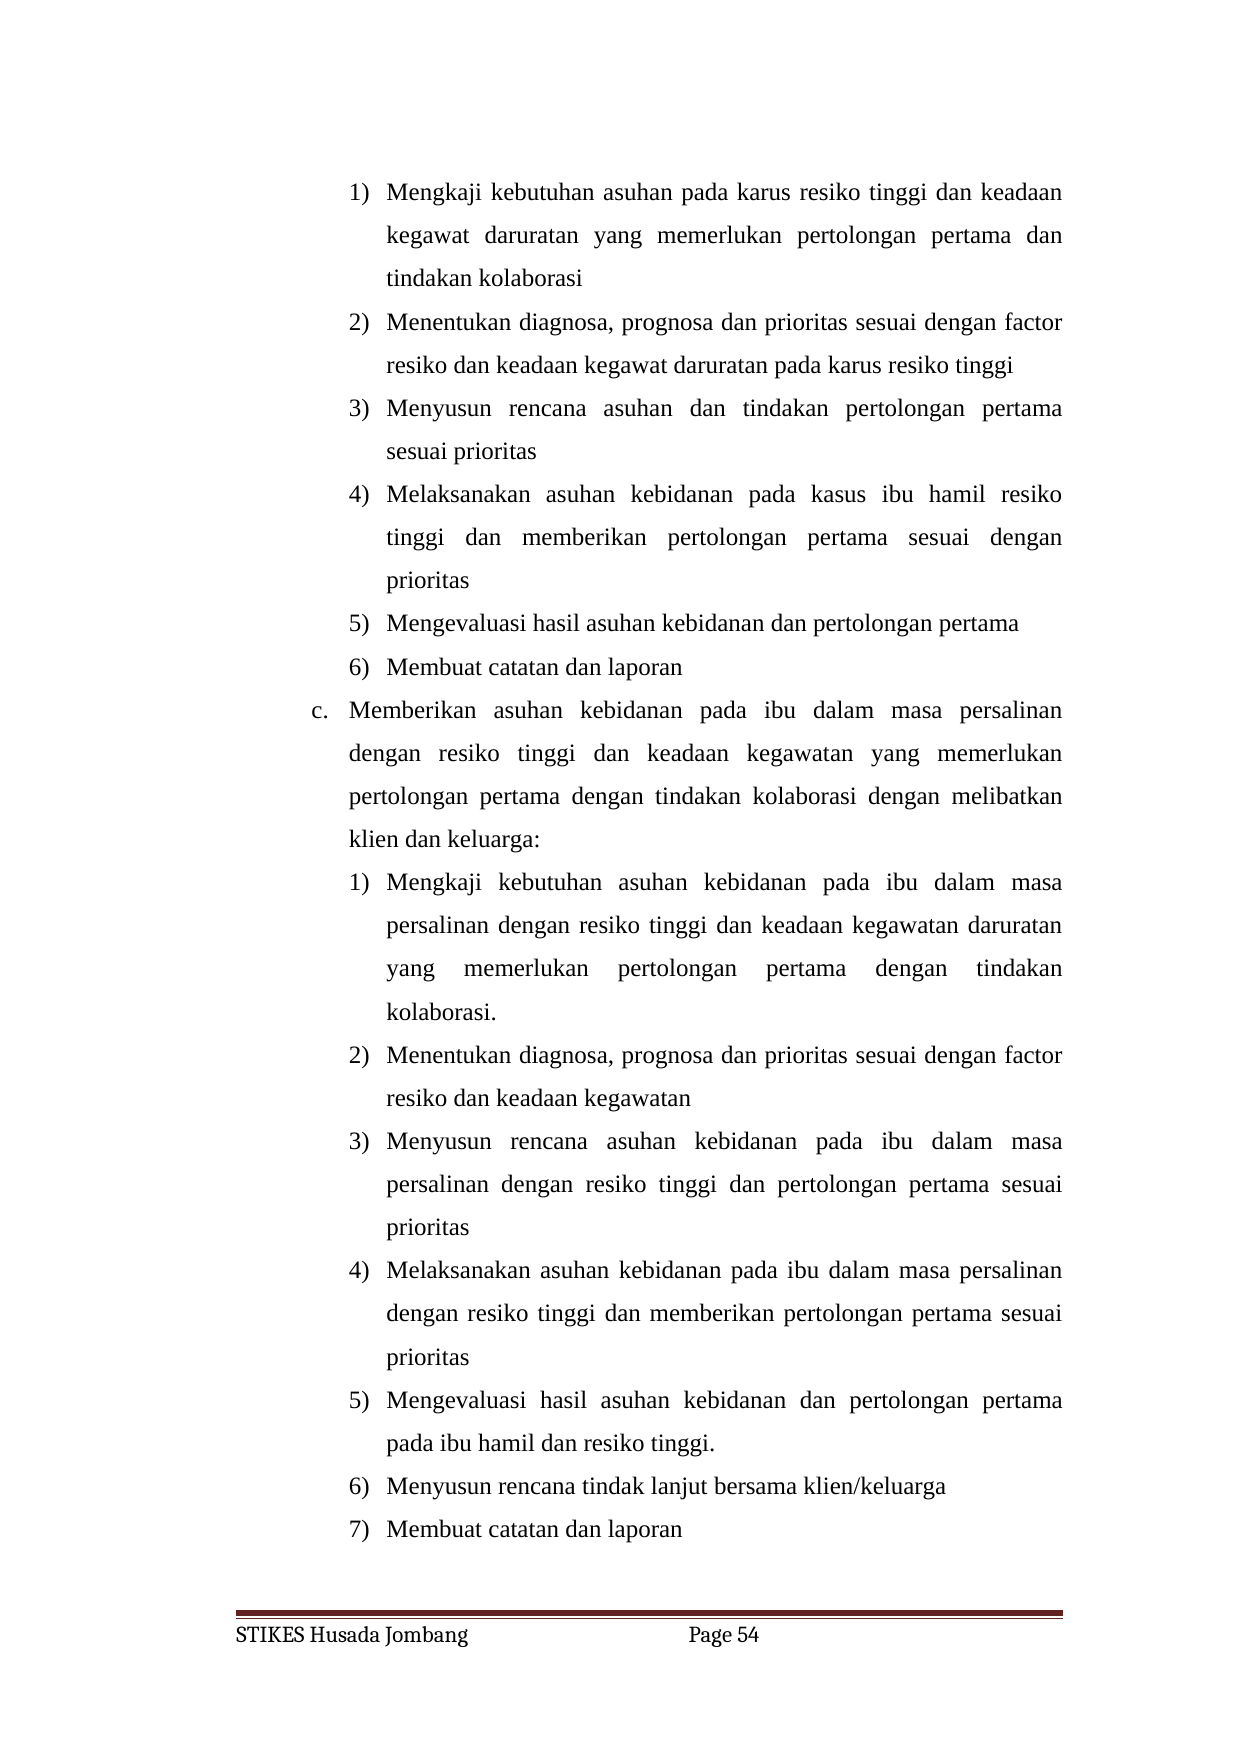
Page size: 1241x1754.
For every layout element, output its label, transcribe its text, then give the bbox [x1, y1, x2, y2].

list Mengevaluasi hasil asuhan kebidanan dan pertolongan pertama [349, 608, 1063, 637]
list Mengkaji kebutuhan asuhan pada karus resiko tinggi dan keadaan kegawat daruratan yang memerlukan pertolongan pertama dan tindakan kolaborasi [349, 177, 1063, 292]
list Menyusun rencana asuhan dan tindakan pertolongan pertama sesuai prioritas [349, 393, 1063, 465]
list Menyusun rencana asuhan kebidanan pada ibu dalam masa persalinan dengan resiko tinggi dan pertolongan pertama sesuai prioritas [349, 1126, 1063, 1241]
list Mengevaluasi hasil asuhan kebidanan dan pertolongan pertama pada ibu hamil dan resiko tinggi. [349, 1385, 1063, 1457]
list Membuat catatan dan laporan [349, 652, 1063, 680]
list Memberikan asuhan kebidanan pada ibu dalam masa persalinan dengan resiko tinggi dan keadaan kegawatan yang memerlukan pertolongan pertama dengan tindakan kolaborasi dengan melibatkan klien dan keluarga: [311, 695, 1063, 853]
list Menyusun rencana tindak lanjut bersama klien/keluarga [349, 1471, 1063, 1500]
list Melaksanakan asuhan kebidanan pada ibu dalam masa persalinan dengan resiko tinggi dan memberikan pertolongan pertama sesuai prioritas [349, 1255, 1063, 1370]
list Mengkaji kebutuhan asuhan kebidanan pada ibu dalam masa persalinan dengan resiko tinggi dan keadaan kegawatan daruratan yang memerlukan pertolongan pertama dengan tindakan kolaborasi. [349, 867, 1063, 1025]
list Membuat catatan dan laporan [349, 1514, 1063, 1543]
list Melaksanakan asuhan kebidanan pada kasus ibu hamil resiko tinggi dan memberikan pertolongan pertama sesuai dengan prioritas [349, 479, 1063, 594]
list Menentukan diagnosa, prognosa dan prioritas sesuai dengan factor resiko dan keadaan kegawat daruratan pada karus resiko tinggi [349, 307, 1063, 378]
list Menentukan diagnosa, prognosa dan prioritas sesuai dengan factor resiko dan keadaan kegawatan [349, 1040, 1063, 1112]
